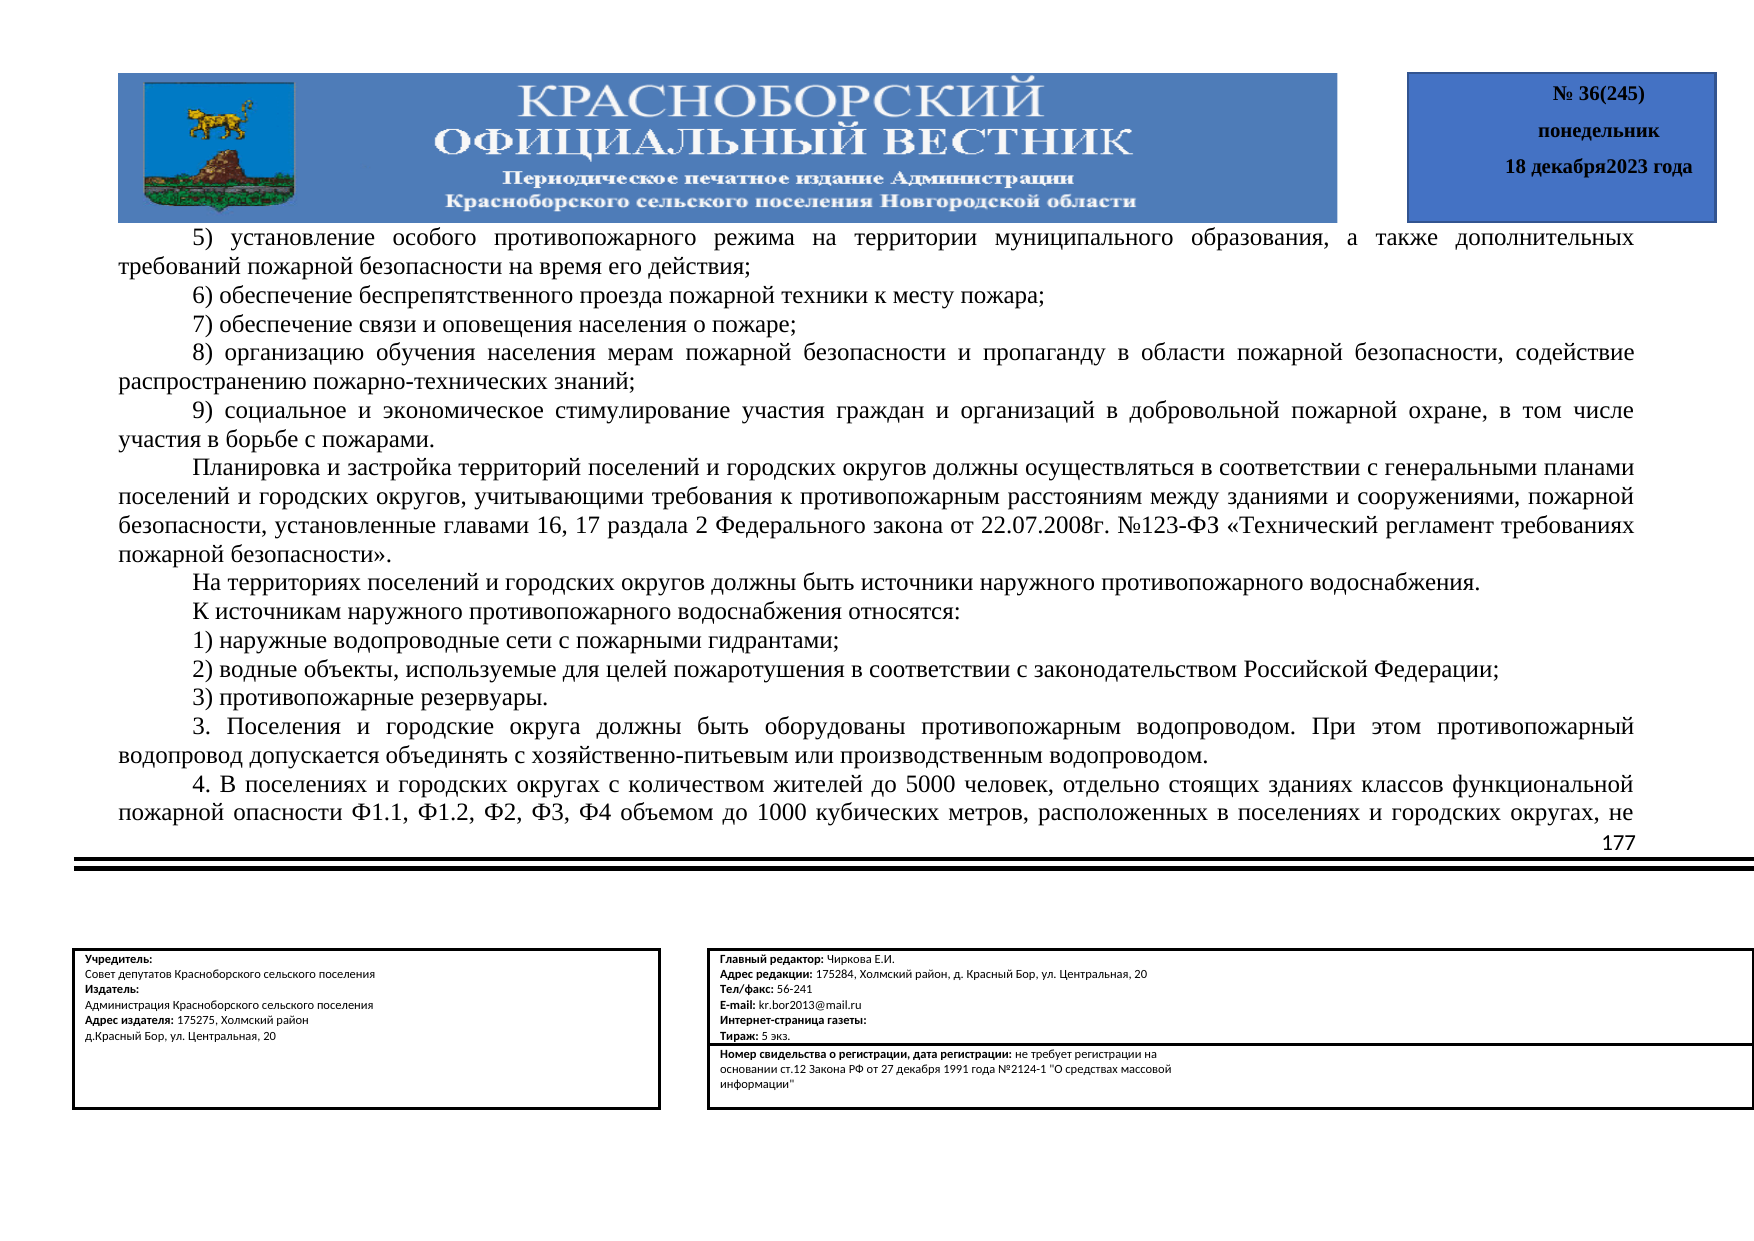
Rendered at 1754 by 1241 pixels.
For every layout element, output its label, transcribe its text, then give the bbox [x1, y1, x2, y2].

text 8) организацию обучения населения мерам пожарной безопасности и пропаганду в области пожарной безопасности, содействие распространению пожарно-технических знаний; [118, 337, 1636, 395]
text 5) установление особого противопожарного режима на территории муниципального образования, а также дополнительных требований пожарной безопасности на время его действия; [118, 222, 1636, 280]
text На территориях поселений и городских округов должны быть источники наружного противопожарного водоснабжения. [118, 567, 1636, 596]
text Планировка и застройка территорий поселений и городских округов должны осуществляться в соответствии с генеральными планами поселений и городских округов, учитывающими требования к противопожарным расстояниям между зданиями и сооружениями, пожарной безопасности, установленные главами 16, 17 раздала 2 Федерального закона от 22.07.2008г. №123-ФЗ «Технический регламент требованиях пожарной безопасности». [118, 452, 1636, 567]
text 4. В поселениях и городских округах с количеством жителей до 5000 человек, отдельно стоящих зданиях классов функциональной пожарной опасности Ф1.1, Ф1.2, Ф2, Ф3, Ф4 объемом до 1000 кубических метров, расположенных в поселениях и городских округах, не имеющих кольцевого противопожарного водопровода, зданиях и сооружениях класса функциональной пожарной опасности Ф5 с производствами категорий В, Г и Д по пожаровзрывоопасности и пожарной опасности при расходе воды на наружное пожаротушение 10 литров в секунду, на складах грубых кормов объемом до 1000 кубических метров, складах минеральных удобрений объемом до 5000 кубических метров, в зданиях радиотелевизионных передающих станций, зданиях холодильников и хранилищ овощей и фруктов допускается предусматривать в качестве источников наружного противопожарного водоснабжения природные или искусственные водоемы. [118, 769, 1636, 826]
text 6) обеспечение беспрепятственного проезда пожарной техники к месту пожара; [118, 280, 1636, 309]
text 7) обеспечение связи и оповещения населения о пожаре; [118, 309, 1636, 337]
text 9) социальное и экономическое стимулирование участия граждан и организаций в добровольной пожарной охране, в том числе участия в борьбе с пожарами. [118, 395, 1636, 452]
text К источникам наружного противопожарного водоснабжения относятся: [118, 596, 1636, 625]
text 1) наружные водопроводные сети с пожарными гидрантами; [118, 625, 1636, 654]
text 2) водные объекты, используемые для целей пожаротушения в соответствии с законодательством Российской Федерации; [118, 654, 1636, 682]
text 3. Поселения и городские округа должны быть оборудованы противопожарным водопроводом. При этом противопожарный водопровод допускается объединять с хозяйственно-питьевым или производственным водопроводом. [118, 711, 1636, 769]
text 3) противопожарные резервуары. [118, 682, 1636, 711]
